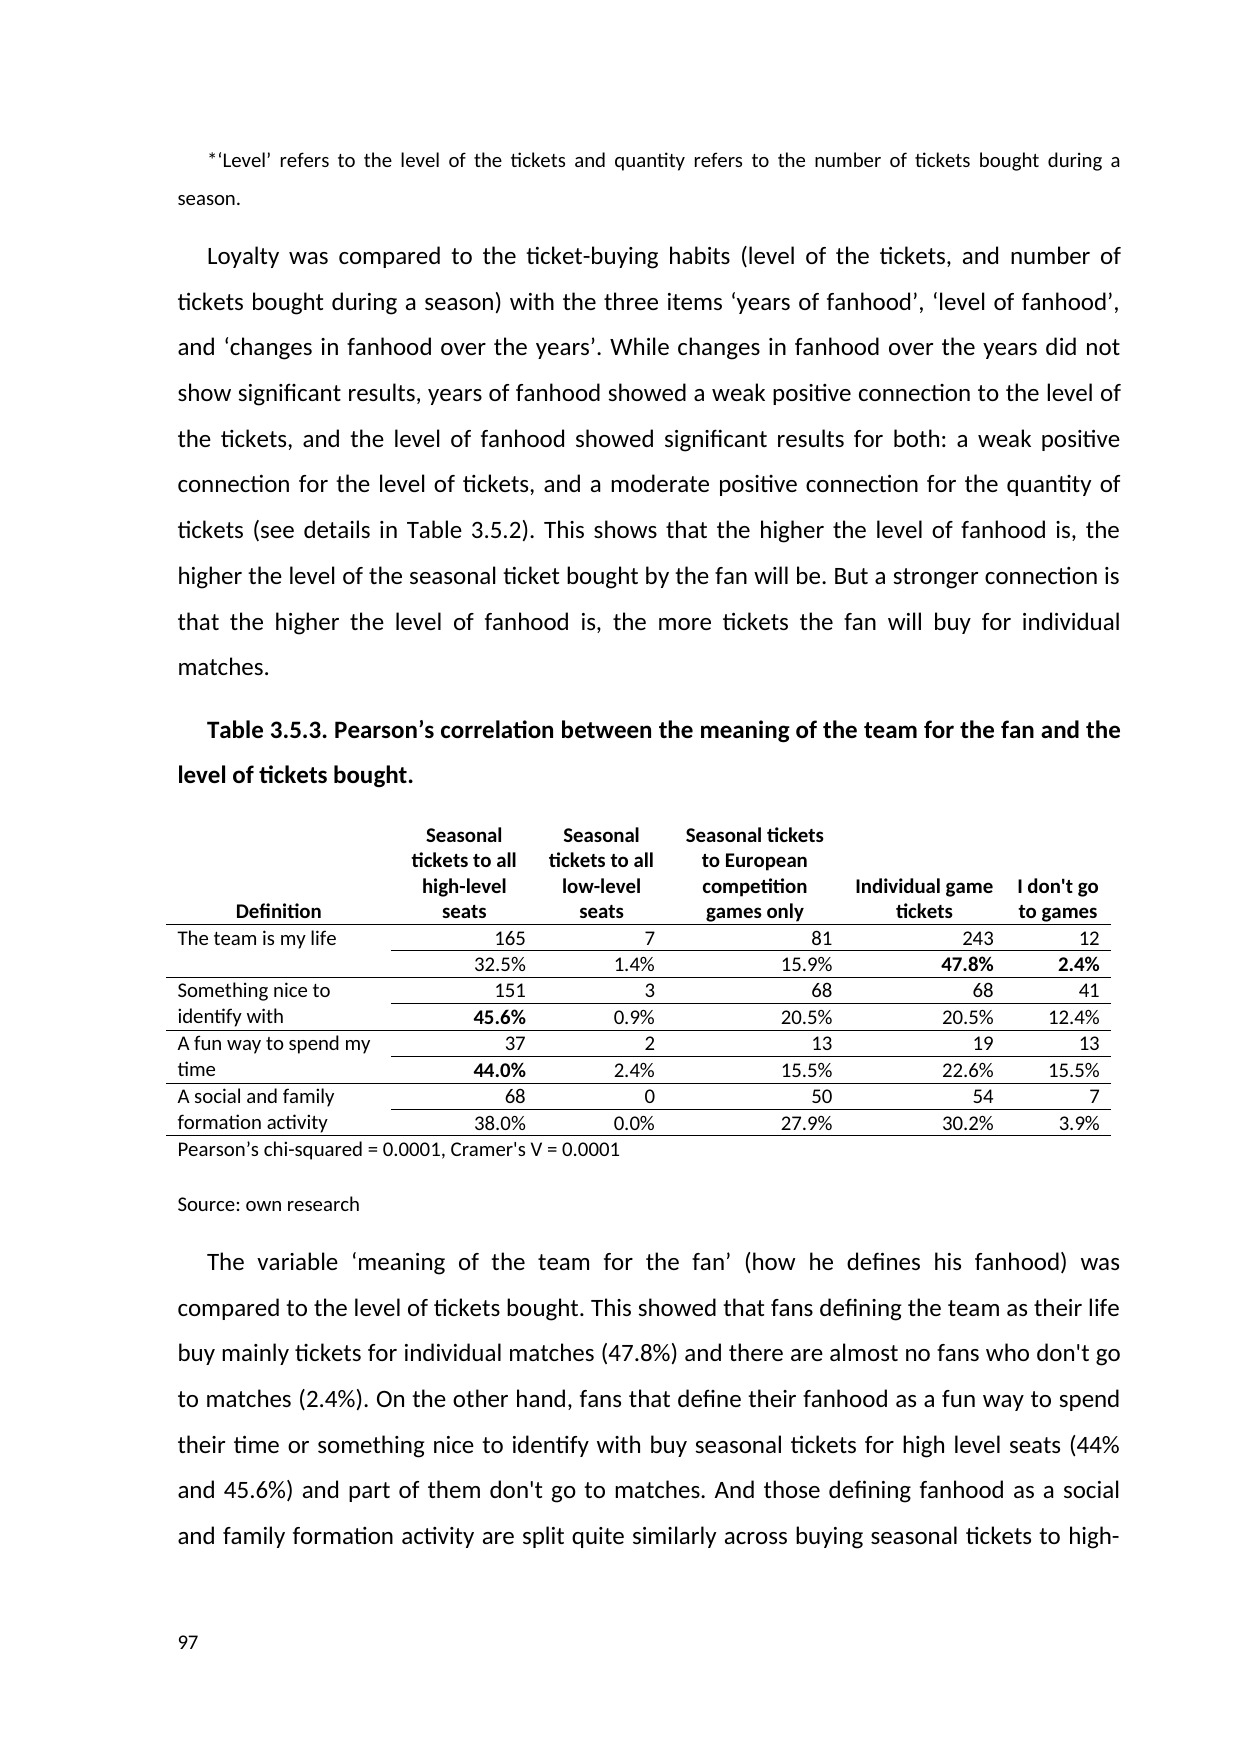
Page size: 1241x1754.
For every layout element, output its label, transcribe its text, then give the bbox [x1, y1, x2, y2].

table_cell 165 [391, 925, 537, 950]
text Pearson hi-quare 0.0001, Cramer's V 0.0001 [177, 1136, 1122, 1162]
table_cell fun way to spend my time [166, 1031, 391, 1082]
table_header I don't go to games [1005, 822, 1111, 924]
table_cell 37 [391, 1031, 537, 1056]
table_cell The team s my life [166, 925, 391, 977]
text Table 3.5.3. Pearson’s correlation the meaning of the team for the fan and the level of tickets bought. [177, 714, 1122, 790]
table_cell 32.5% [391, 951, 537, 977]
table_cell 38.0% [391, 1110, 537, 1135]
table_cell 2 [537, 1031, 666, 1056]
table_cell 44.0% [391, 1057, 537, 1082]
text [177, 1246, 1122, 1551]
table_cell 68 [391, 1084, 537, 1109]
table_cell 27.9% [666, 1110, 843, 1135]
table_cell 13 [666, 1031, 843, 1056]
table_cell 7 [537, 925, 666, 950]
table_cell 0 [537, 1084, 666, 1109]
text Source: own research [177, 1191, 1122, 1217]
table_cell 13 [1005, 1031, 1111, 1056]
table_cell 3 [537, 978, 666, 1003]
table_cell 47.8% [844, 951, 1005, 977]
text Loyalty was compared to the ticketbuying habits (level of the ticket, and number of tickets bought during a season) with the three items years of fanhood, level of fanhood, and change fanhood the years. While change fanhood the years did not show significant results, years of fanhood showed a weak positive connection to the level of the tickets, and level of fanhood show significant results for both a weak positive connection for the level of tickets, and a moderate positive connection for the quantity of tickets (see details in Table 3.5.2). This shows that the higher the level of fanhood is, the fan will b. But a stronger connection is that the higher the level of fanhood is, more tickets for individual matches. [177, 240, 1122, 682]
table_cell 30.2% [844, 1110, 1005, 1135]
table_cell 20.5% [844, 1004, 1005, 1029]
table_cell 68 [666, 978, 843, 1003]
table_cell 54 [844, 1084, 1005, 1109]
table_cell 12 [1005, 925, 1111, 950]
table_header Individual ame ickets [844, 822, 1005, 924]
table_cell 2.4% [1005, 951, 1111, 977]
table_cell 1.4% [537, 951, 666, 977]
table_cell 19 [844, 1031, 1005, 1056]
table_cell 2.4% [537, 1057, 666, 1082]
table_cell 0.9% [537, 1004, 666, 1029]
text *Level refers to the level of the ticket and quantity refers to the number of tickets bought during a season. [177, 147, 1122, 211]
table_cell 243 [844, 925, 1005, 950]
table_header Seasonal tickets to all low-level seats [537, 822, 666, 924]
table_cell 7 [1005, 1084, 1111, 1109]
table_cell 45.6% [391, 1004, 537, 1029]
table_header Seasonal tickets to all high-level seats [391, 822, 537, 924]
table_cell 12.4% [1005, 1004, 1111, 1029]
table_cell 20.5% [666, 1004, 843, 1029]
table_cell 3.9% [1005, 1110, 1111, 1135]
table_cell 15.5% [1005, 1057, 1111, 1082]
table_cell 15.5% [666, 1057, 843, 1082]
table_header Definition [166, 822, 391, 924]
table_cell 0.0% [537, 1110, 666, 1135]
table_cell 50 [666, 1084, 843, 1109]
table_cell 151 [391, 978, 537, 1003]
table_header Seasonal tickets to European competition games only [666, 822, 843, 924]
table_cell social and family formation activity [166, 1084, 391, 1135]
table_cell 81 [666, 925, 843, 950]
table_cell 15.9% [666, 951, 843, 977]
table_cell Something nice to identify with [166, 978, 391, 1029]
table_cell 41 [1005, 978, 1111, 1003]
table_cell 22.6% [844, 1057, 1005, 1082]
table_cell 68 [844, 978, 1005, 1003]
